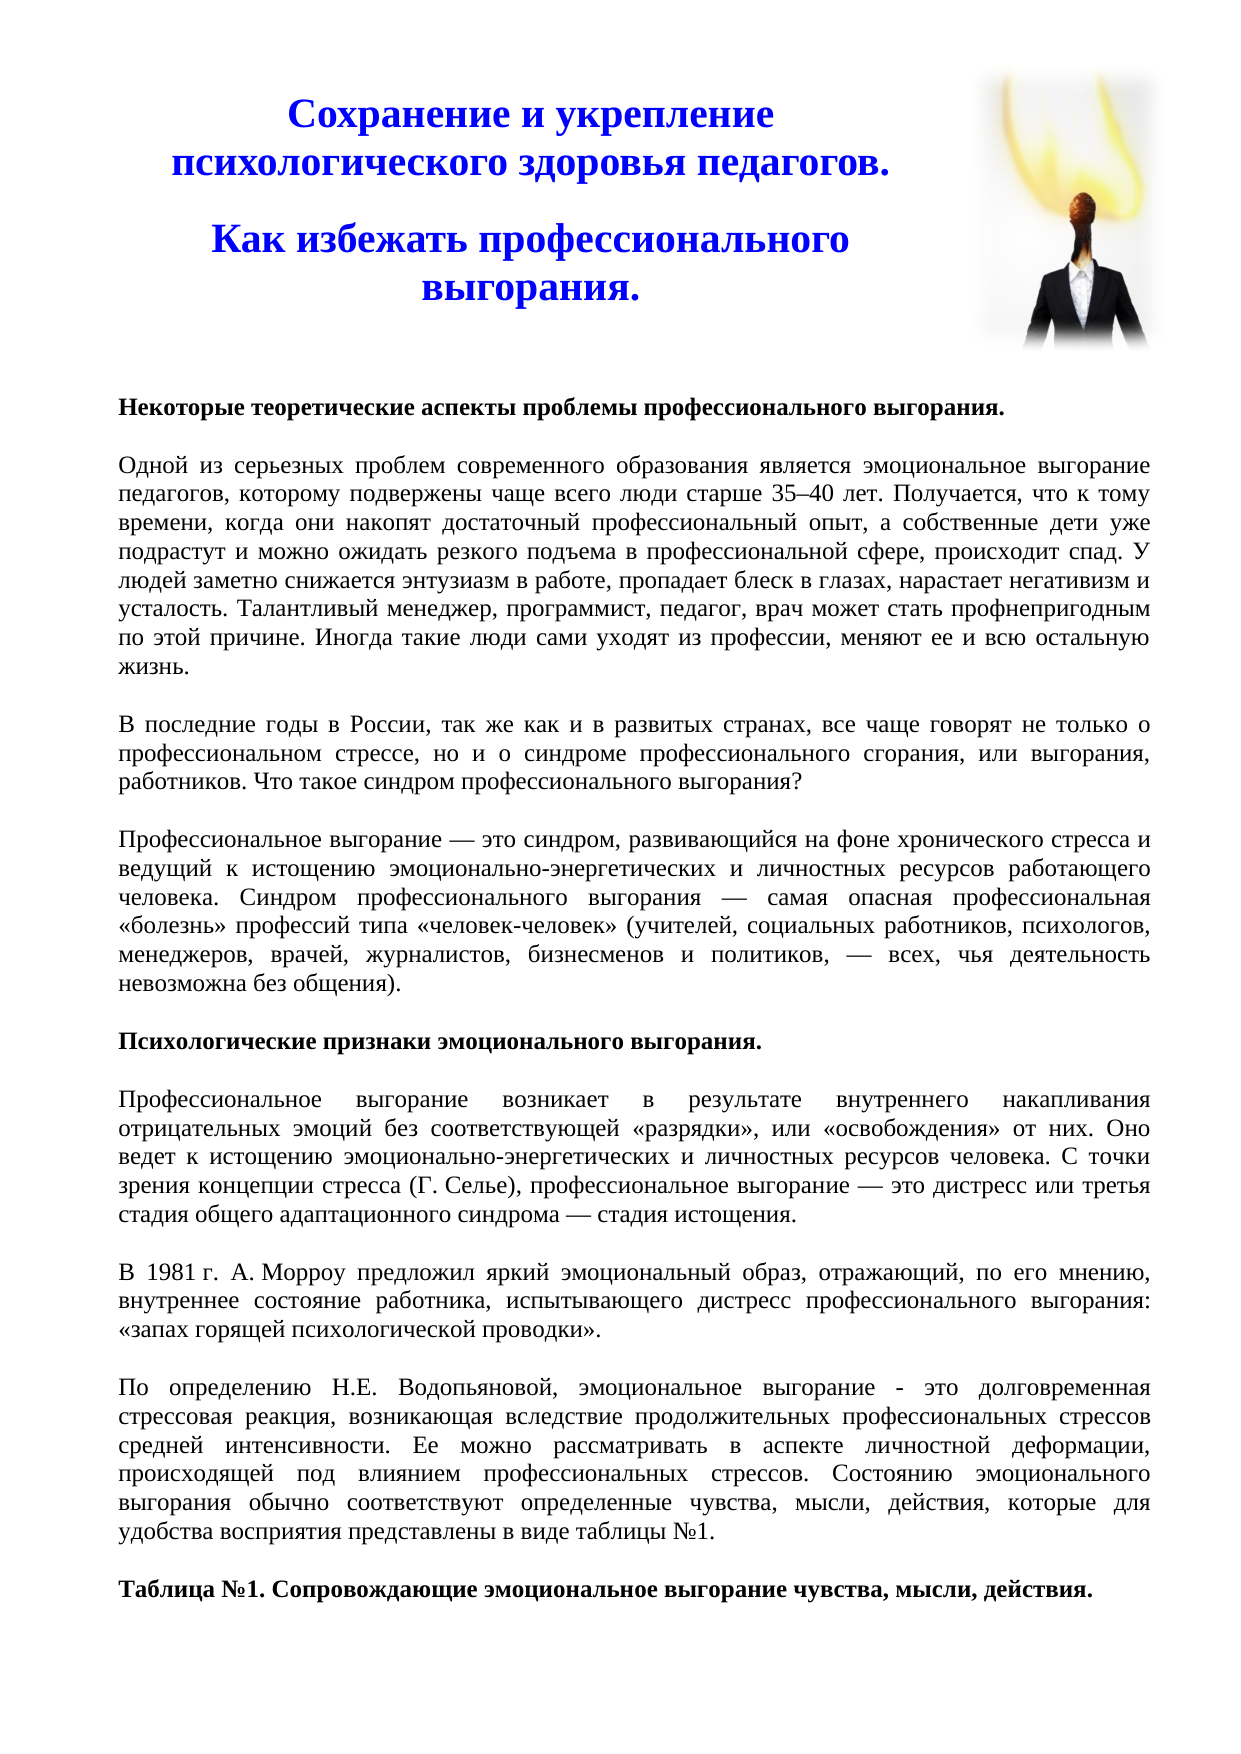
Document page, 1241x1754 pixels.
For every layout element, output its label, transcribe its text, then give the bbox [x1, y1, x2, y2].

text В последние годы в России, так же как и в развитых странах, все чаще говорят не только о профессиональном стрессе, но и о синдроме профессионального сгорания, или выгорания, работников. Что такое синдром профессионального выгорания? [118, 709, 1152, 795]
text Профессиональное выгорание — это синдром, развивающийся на фоне хронического стресса и ведущий к истощению эмоционально-энергетических и личностных ресурсов работающего человека. Синдром профессионального выгорания — самая опасная профессиональная «болезнь» профессий типа «человек-человек» (учителей, социальных работников, психологов, менеджеров, врачей, журналистов, бизнесменов и политиков, — всех, чья деятельность невозможна без общения). [118, 824, 1152, 997]
text Таблица №1. Сопровождающие эмоциональное выгорание чувства, мысли, действия. [118, 1574, 1152, 1603]
text Сохранение и укрепление психологического здоровья педагогов. [118, 89, 970, 184]
picture [995, 91, 1140, 323]
text Профессиональное выгорание возникает в результате внутреннего накапливания отрицательных эмоций без соответствующей «разрядки», или «освобождения» от них. Оно ведет к истощению эмоционально-энергетических и личностных ресурсов человека. С точки зрения концепции стресса (Г. Селье), профессиональное выгорание — это дистресс или третья стадия общего адаптационного синдрома — стадия истощения. [118, 1084, 1152, 1228]
text В 1981 г. А. Морроу предложил яркий эмоциональный образ, отражающий, по его мнению, внутреннее состояние работника, испытывающего дистресс профессионального выгорания: «запах горящей психологической проводки». [118, 1257, 1152, 1343]
text Одной из серьезных проблем современного образования является эмоциональное выгорание педагогов, которому подвержены чаще всего люди старше 35–40 лет. Получается, что к тому времени, когда они накопят достаточный профессиональный опыт, а собственные дети уже подрастут и можно ожидать резкого подъема в профессиональной сфере, происходит спад. У людей заметно снижается энтузиазм в работе, пропадает блеск в глазах, нарастает негативизм и усталость. Талантливый менеджер, программист, педагог, врач может стать профнепригодным по этой причине. Иногда такие люди сами уходят из профессии, меняют ее и всю остальную жизнь. [118, 450, 1152, 680]
text Психологические признаки эмоционального выгорания. [118, 1026, 1152, 1055]
text Как избежать профессионального выгорания. [118, 214, 969, 309]
text По определению Н.Е. Водопьяновой, эмоциональное выгорание - это долговременная стрессовая реакция, возникающая вследствие продолжительных профессиональных стрессов средней интенсивности. Ее можно рассматривать в аспекте личностной деформации, происходящей под влиянием профессиональных стрессов. Состоянию эмоционального выгорания обычно соответствуют определенные чувства, мысли, действия, которые для удобства восприятия представлены в виде таблицы №1. [118, 1372, 1152, 1545]
text Некоторые теоретические аспекты проблемы профессионального выгорания. [118, 392, 1152, 421]
